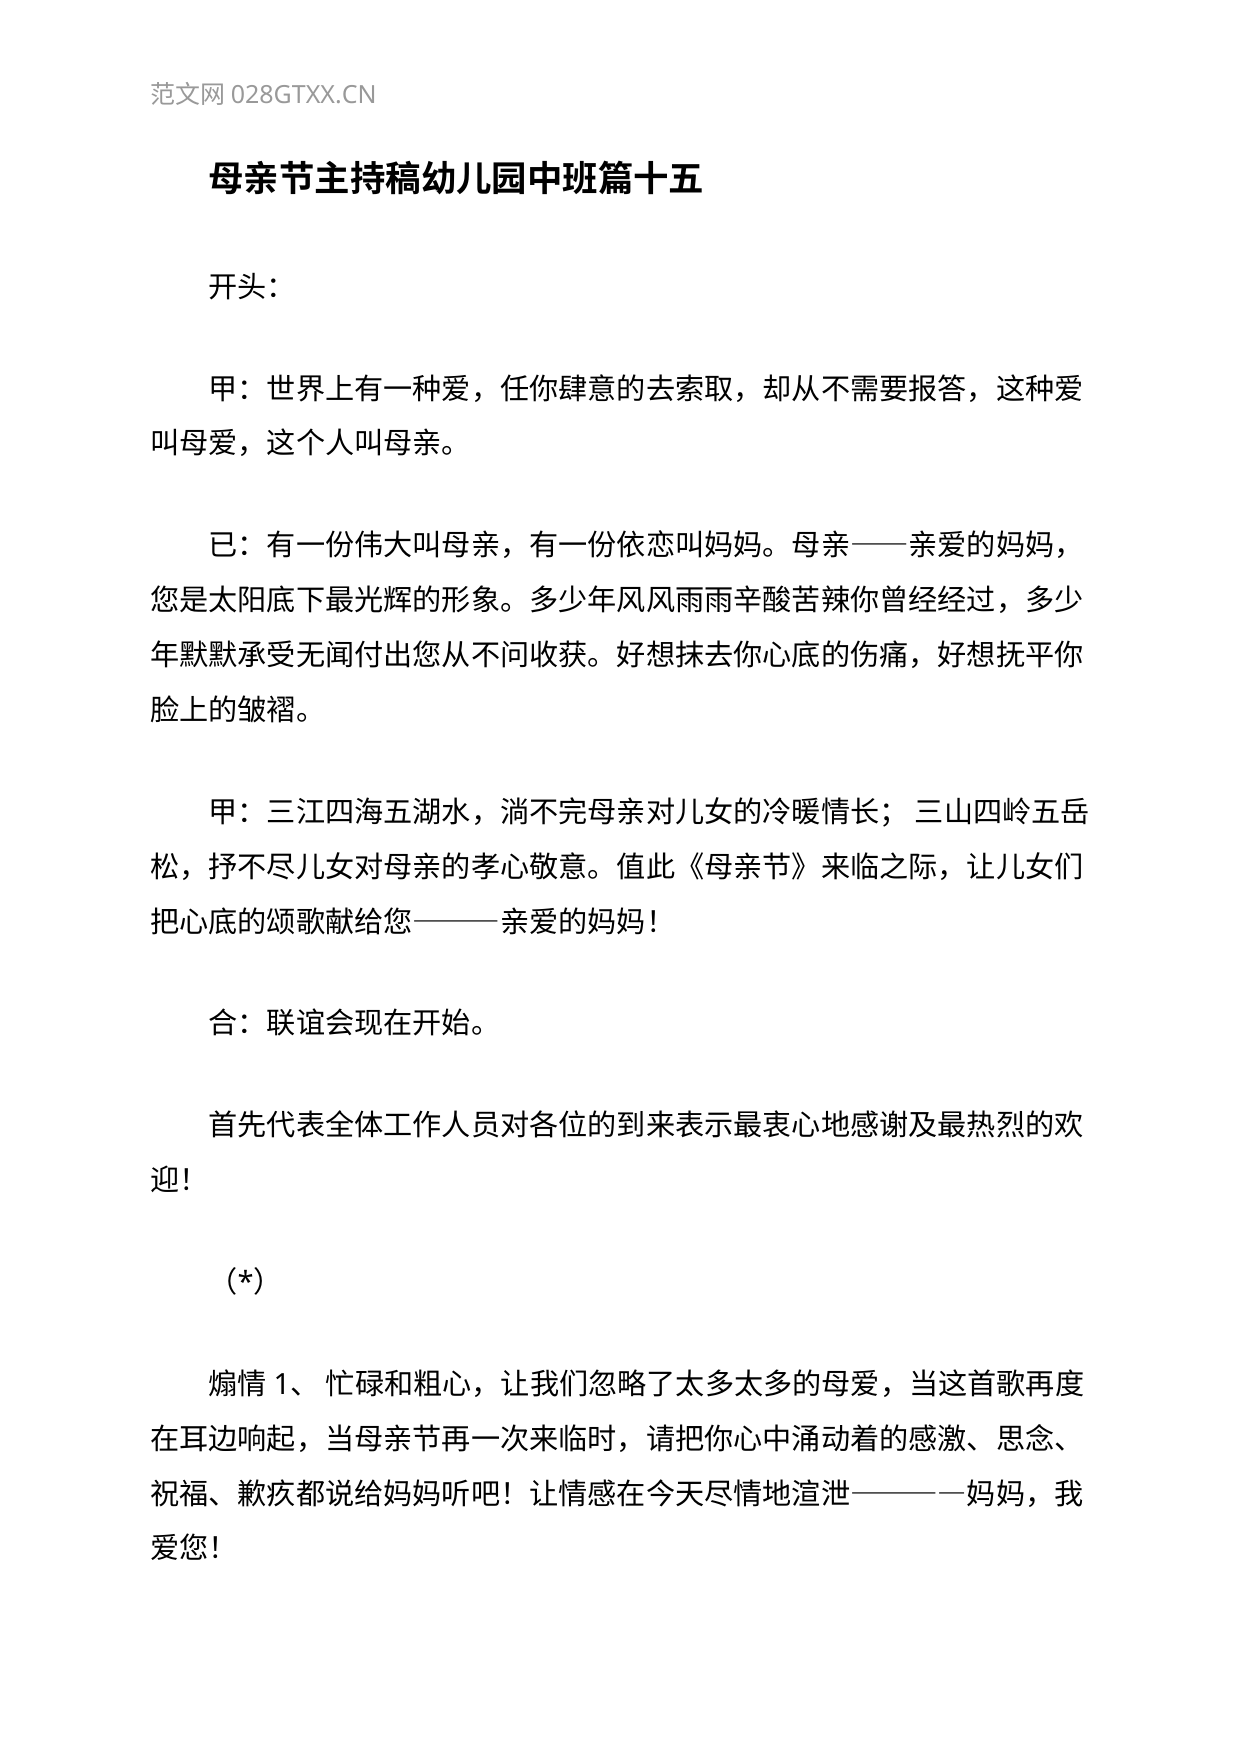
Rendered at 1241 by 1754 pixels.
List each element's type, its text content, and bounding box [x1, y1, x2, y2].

text 已：有一份伟大叫母亲，有一份依恋叫妈妈。母亲——亲爱的妈妈，您是太阳底下最光辉的形象。多少年风风雨雨辛酸苦辣你曾经经过，多少年默默承受无闻付出您从不问收获。好想抹去你心底的伤痛，好想抚平你脸上的皱褶。 [150, 522, 1090, 729]
text 合：联谊会现在开始。 [150, 1000, 1090, 1042]
text 首先代表全体工作人员对各位的到来表示最衷心地感谢及最热烈的欢迎！ [150, 1102, 1090, 1199]
text 甲：三江四海五湖水，淌不完母亲对儿女的冷暖情长； 三山四岭五岳松，抒不尽儿女对母亲的孝心敬意。值此《母亲节》来临之际，让儿女们把心底的颂歌献给您———亲爱的妈妈！ [150, 788, 1090, 940]
text （*） [150, 1258, 1090, 1301]
text 煽情 1、 忙碌和粗心，让我们忽略了太多太多的母爱，当这首歌再度在耳边响起，当母亲节再一次来临时，请把你心中涌动着的感激、思念、祝福、歉疚都说给妈妈听吧！让情感在今天尽情地渲泄————妈妈，我爱您！ [150, 1360, 1090, 1567]
text 开头： [150, 263, 1090, 306]
text 甲：世界上有一种爱，任你肆意的去索取，却从不需要报答，这种爱叫母爱，这个人叫母亲。 [150, 365, 1090, 462]
text 母亲节主持稿幼儿园中班篇十五 [150, 150, 1090, 201]
